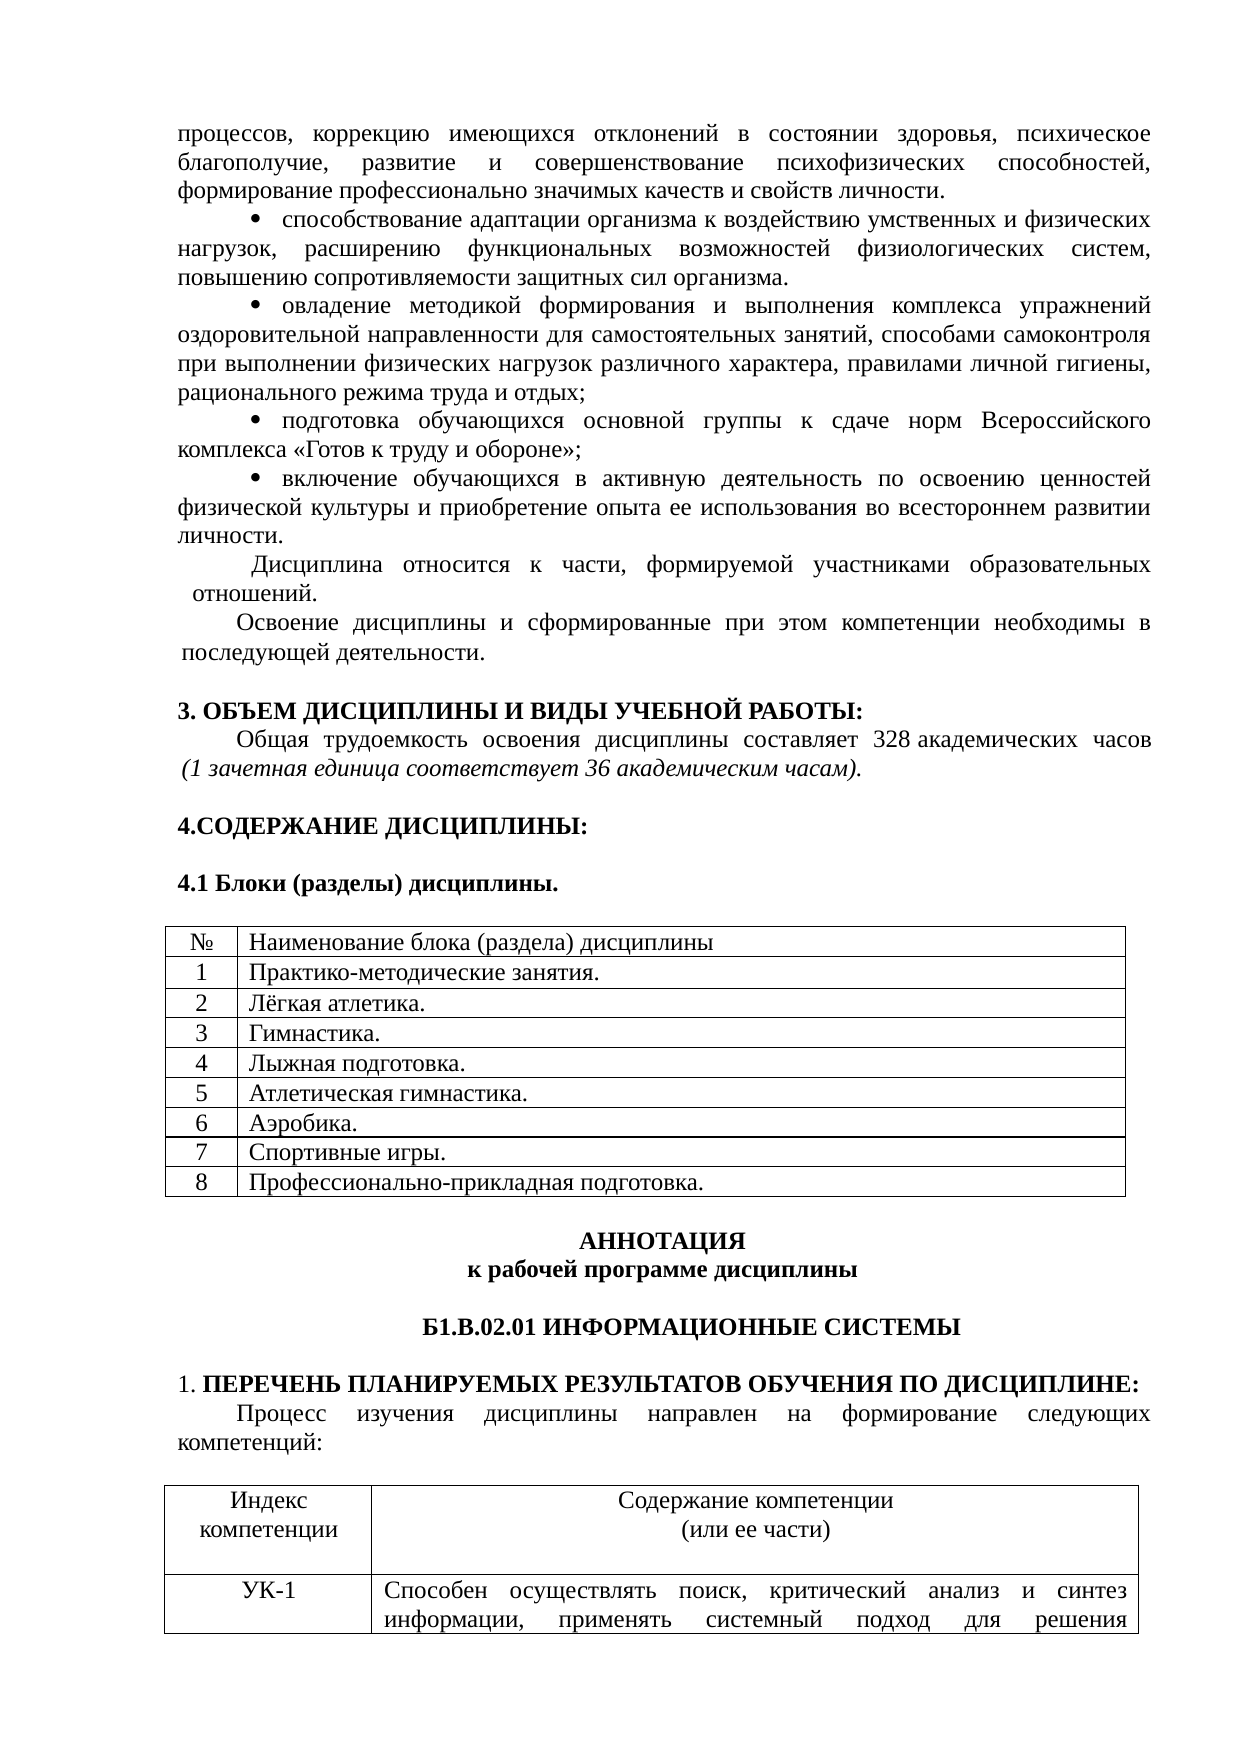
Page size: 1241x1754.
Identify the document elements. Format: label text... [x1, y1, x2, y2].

table_cell Практико-методические занятия. [238, 957, 1125, 987]
table_header Содержание компетенции (или ее части) [372, 1486, 1138, 1574]
text к рабочей программе дисциплины [173, 1254, 1152, 1283]
table_cell Спортивные игры. [238, 1138, 1125, 1166]
table_cell Лыжная подготовка. [238, 1048, 1125, 1077]
text 1. ПЕРЕЧЕНЬ ПЛАНИРУЕМЫХ РЕЗУЛЬТАТОВ ОБУЧЕНИЯ ПО ДИСЦИПЛИНЕ: [177, 1369, 1152, 1398]
text 4.1 Блоки (разделы) дисциплины. [177, 868, 1152, 897]
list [177, 118, 1152, 204]
text АННОТАЦИЯ [173, 1226, 1152, 1254]
table_cell 5 [166, 1078, 237, 1107]
table_cell Атлетическая гимнастика. [238, 1078, 1125, 1107]
table_header Индекс компетенции [165, 1486, 371, 1574]
table_header Наименование блока (раздела) дисциплины [238, 927, 1125, 956]
list способствование адаптации организма к воздействию умственных и физических нагрузок, расширению функциональных возможностей физиологических систем, повышению сопротивляемости защитных сил организма. [177, 204, 1152, 291]
table_cell Аэробика. [238, 1108, 1125, 1136]
text 3. Объем дисциплины и виды учебной работы: [177, 696, 1152, 724]
table_cell Гимнастика. [238, 1018, 1125, 1047]
table_cell 3 [166, 1018, 237, 1047]
table_cell 2 [166, 989, 237, 1017]
table_cell 6 [166, 1108, 237, 1136]
table_cell УК-1 [165, 1575, 371, 1632]
table_cell Лёгкая атлетика. [238, 989, 1125, 1017]
table_cell 4 [166, 1048, 237, 1077]
list включение обучающихся в активную деятельность по освоению ценностей физической культуры и приобретение опыта ее использования во всестороннем развитии личности. [177, 463, 1152, 549]
list овладение методикой формирования и выполнения комплекса упражнений оздоровительной направленности для самостоятельных занятий, способами самоконтроля при выполнении физических нагрузок различного характера, правилами личной гигиены, рационального режима труда и отдых; [177, 291, 1152, 406]
text Б1.В.02.01 ИНФОРМАЦИОННЫЕ СИСТЕМЫ [181, 1312, 1152, 1341]
text 4.СОДЕРЖАНИЕ ДИСЦИПЛИНЫ: [177, 811, 1152, 839]
table_cell Профессионально-прикладная подготовка. [238, 1167, 1125, 1196]
table_cell 1 [166, 957, 237, 987]
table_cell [372, 1575, 1138, 1632]
text Освоение дисциплины и сформированные при этом компетенции необходимы в последующей деятельности. [181, 607, 1152, 666]
text Общая трудоемкость освоения дисциплины составляет 328 академических часов (1 зачетная единица соответствует 36 академическим часам). [181, 724, 1152, 782]
text Процесс изучения дисциплины направлен на формирование следующих компетенций: [177, 1398, 1152, 1456]
table_cell 8 [166, 1167, 237, 1196]
table_header № [166, 927, 237, 956]
text Дисциплина относится к части, формируемой участниками образовательных отношений. [192, 549, 1152, 607]
table_cell 7 [166, 1138, 237, 1166]
list подготовка обучающихся основной группы к сдаче норм Всероссийского комплекса «Готов к труду и обороне»; [177, 406, 1152, 463]
